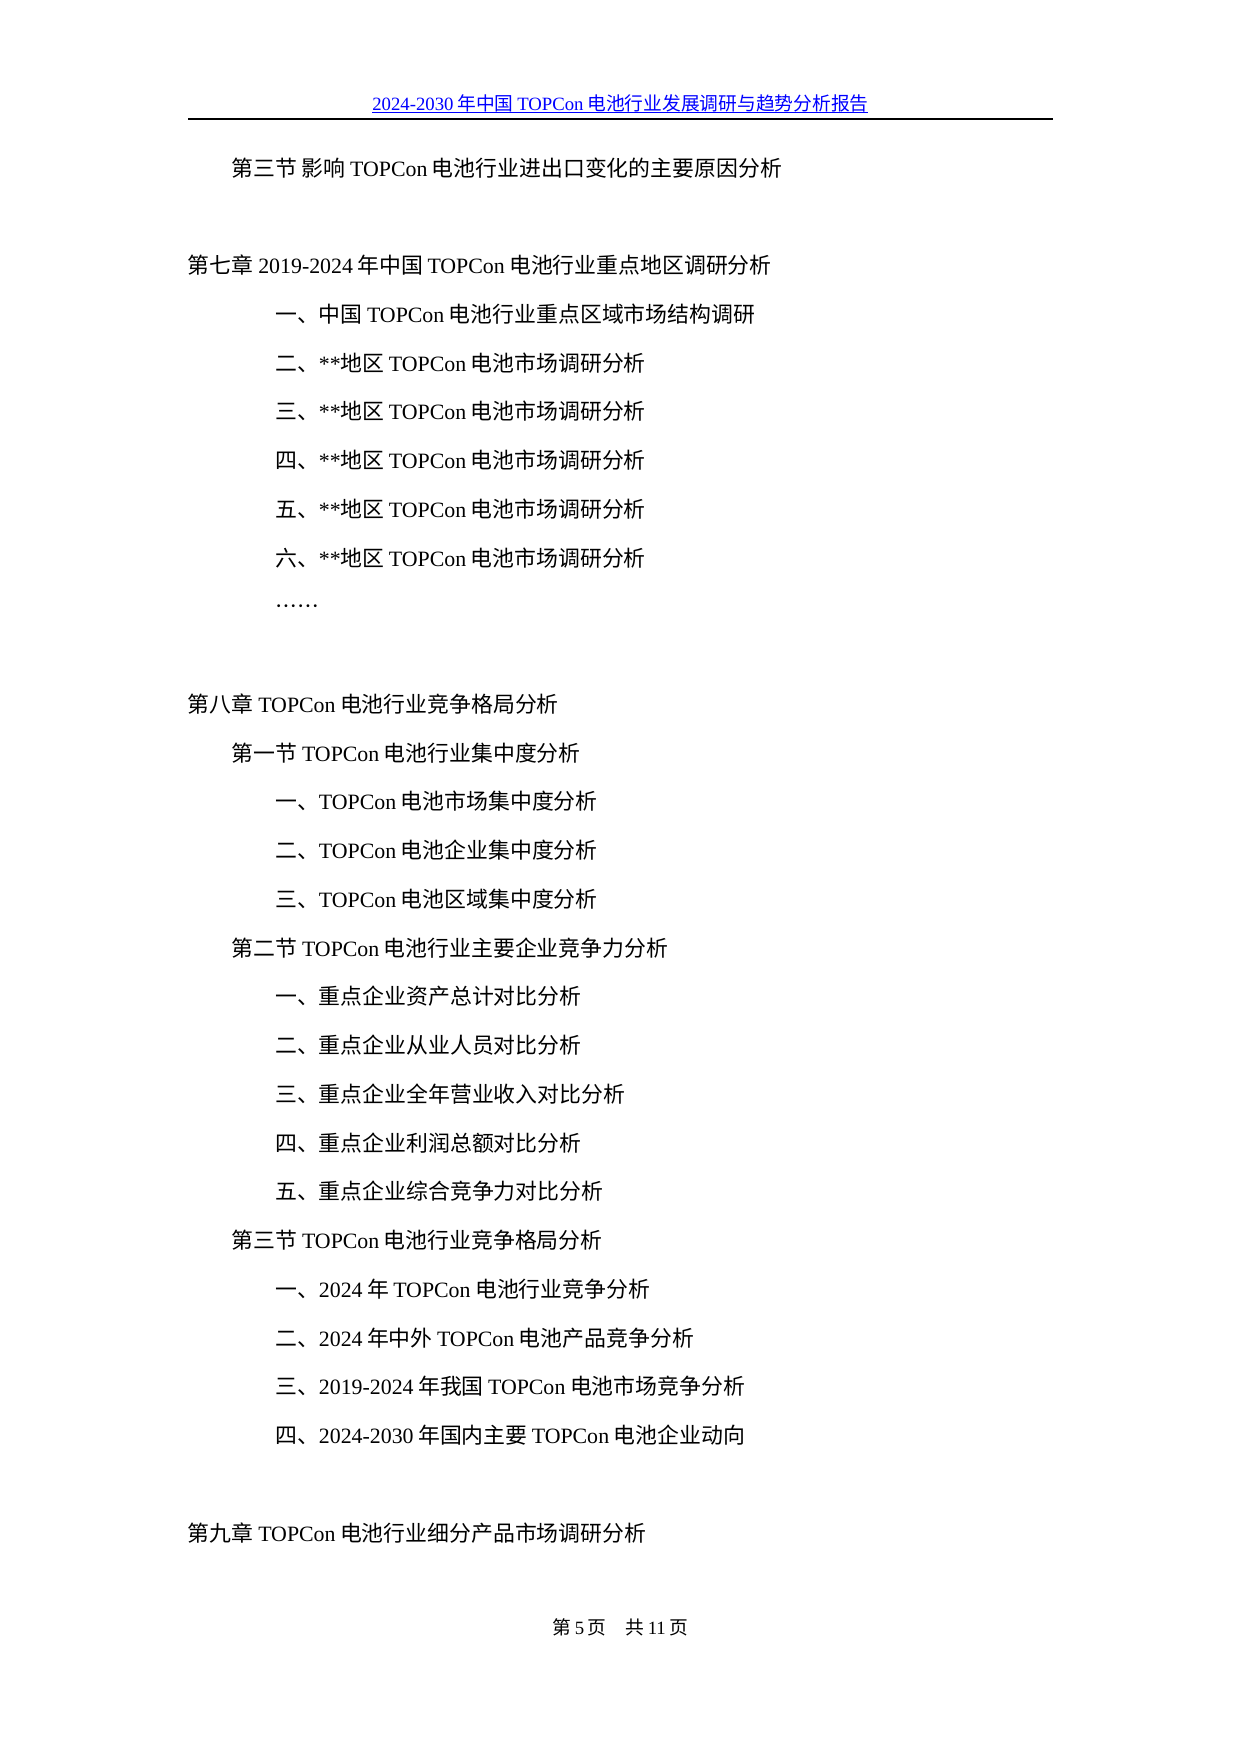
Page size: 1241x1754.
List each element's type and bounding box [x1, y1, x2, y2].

text [187, 150, 1053, 1548]
